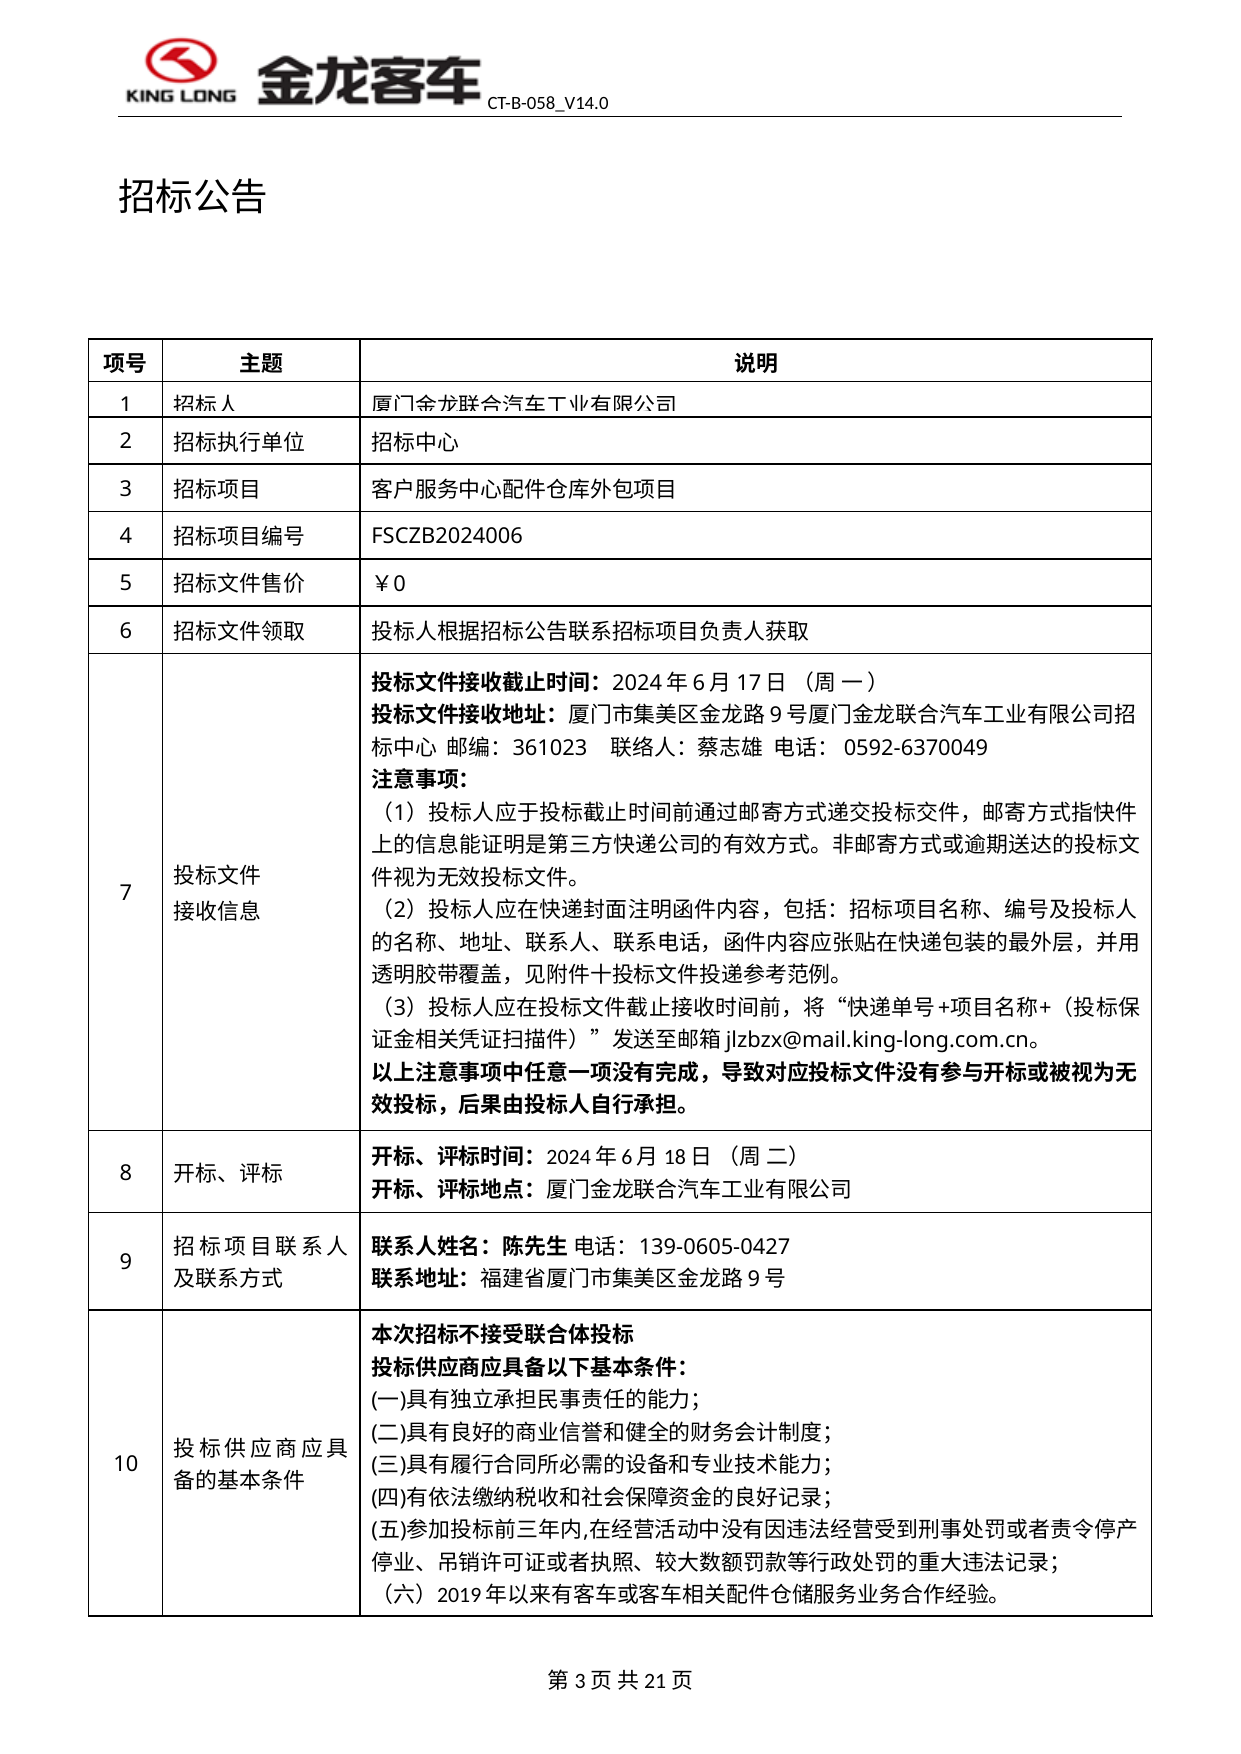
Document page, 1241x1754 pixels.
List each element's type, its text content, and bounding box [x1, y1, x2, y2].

table_cell 招标项目编号 [163, 512, 359, 558]
table_cell ￥0 [361, 560, 1151, 605]
table_cell 招标项目 [163, 465, 359, 511]
table_cell 招标中心 [361, 418, 1151, 463]
table_cell 7 [89, 654, 162, 1130]
table_cell 4 [89, 512, 162, 558]
table_cell 8 [89, 1131, 162, 1211]
table_cell 6 [89, 607, 162, 652]
table_cell 招标文件售价 [163, 560, 359, 605]
picture [118, 29, 488, 110]
table_cell 招标人 [163, 382, 359, 416]
table_cell 投标供应商应具备的基本条件 [163, 1311, 359, 1615]
table_header 项号 [89, 340, 162, 381]
table_cell 开标、评标时间：2024年6月 18 日 （周 二） 开标、评标地点：厦门金龙联合汽车工业有限公司 [361, 1131, 1151, 1211]
table_cell 客户服务中心配件仓库外包项目 [361, 465, 1151, 511]
table_cell 2 [89, 418, 162, 463]
table_cell 开标、评标 [163, 1131, 359, 1211]
table_cell FSCZB2024006 [361, 512, 1151, 558]
table_cell 招标执行单位 [163, 418, 359, 463]
table_cell 厦门金龙联合汽车工业有限公司 [361, 382, 1151, 416]
table_cell 1 [89, 382, 162, 416]
table_cell 5 [89, 560, 162, 605]
table_cell 联系人姓名：陈先生 电话：139-0605-0427 联系地址：福建省厦门市集美区金龙路9号 [361, 1213, 1151, 1309]
table_cell 本次招标不接受联合体投标 投标供应商应具备以下基本条件： (一)具有独立承担民事责任的能力； (二)具有良好的商业信誉和健全的财务会计制度； (三)具有履行合同所必需的设备和专业技术能力； (四)有依法缴纳税收和社会保障资金的良好记录； (五)参加投标前三年内,在经营活动中没有因违法经营受到刑事处罚或者责令停产停业、吊销许可证或者执照、较大数额罚款等行政处罚的重大违法记录； （六）2019年以来有客车或客车相关配件仓储服务业务合作经验。 [361, 1311, 1151, 1615]
table_cell 9 [89, 1213, 162, 1309]
table_header 说明 [361, 340, 1151, 381]
table_cell 3 [89, 465, 162, 511]
table_cell 招标项目联系人及联系方式 [163, 1213, 359, 1309]
table_cell 投标文件 接收信息 [163, 654, 359, 1130]
table_cell 招标文件领取 [163, 607, 359, 652]
subtitle 招标公告 [118, 162, 1122, 227]
table_header 主题 [163, 340, 359, 381]
table_cell 投标文件接收截止时间：2024年6月 17日 （周 一 ） 投标文件接收地址：厦门市集美区金龙路9号厦门金龙联合汽车工业有限公司招标中心 邮编：361023 联络人：蔡志雄 电话： 0592-6370049 注意事项： （1）投标人应于投标截止时间前通过邮寄方式递交投标交件，邮寄方式指快件上的信息能证明是第三方快递公司的有效方式。非邮寄方式或逾期送达的投标文件视为无效投标文件。 （2）投标人应在快递封面注明函件内容，包括：招标项目名称、编号及投标人的名称、地址、联系人、联系电话，函件内容应张贴在快递包装的最外层，并用透明胶带覆盖，见附件十投标文件投递参考范例。 （3）投标人应在投标文件截止接收时间前，将“快递单号+项目名称+（投标保证金相关凭证扫描件）”发送至邮箱jlzbzx@mail.king-long.com.cn。 以上注意事项中任意一项没有完成，导致对应投标文件没有参与开标或被视为无效投标，后果由投标人自行承担。 [361, 654, 1151, 1130]
table_cell 10 [89, 1311, 162, 1615]
table_cell 投标人根据招标公告联系招标项目负责人获取 [361, 607, 1151, 652]
